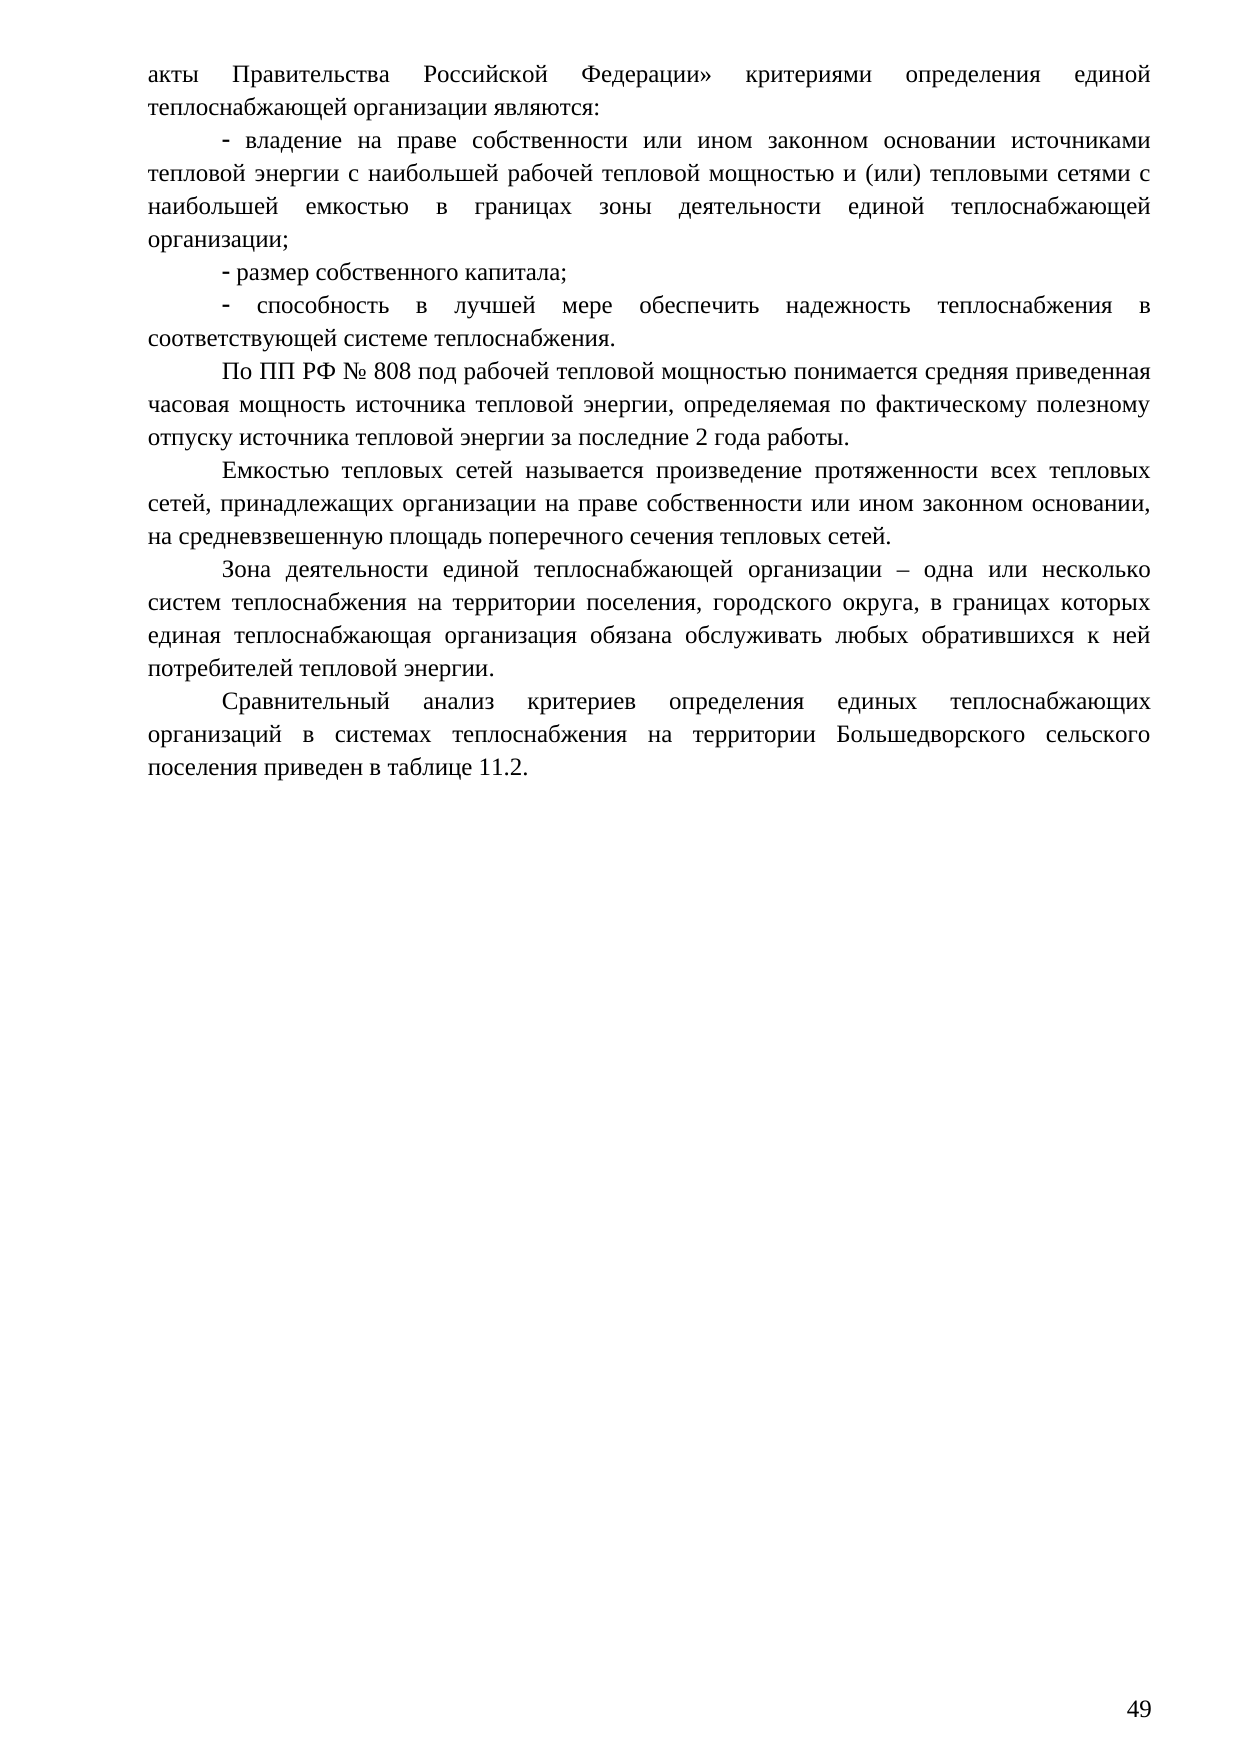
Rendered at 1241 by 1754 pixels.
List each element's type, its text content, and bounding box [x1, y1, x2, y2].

text Емкостью тепловых сетей называется произведение протяженности всех тепловых сетей, принадлежащих организации на праве собственности или ином законном основании, на средневзвешенную площадь поперечного сечения тепловых сетей. [148, 455, 1152, 550]
text Сравнительный анализ критериев определения единых теплоснабжающих организаций в системах теплоснабжения на территории Большедворского сельского поселения приведен в таблице 11.2. [148, 686, 1152, 781]
text Зона деятельности единой теплоснабжающей организации – одна или несколько систем теплоснабжения на территории поселения, городского округа, в границах которых единая теплоснабжающая организация обязана обслуживать любых обратившихся к ней потребителей тепловой энергии. [148, 554, 1152, 682]
text владение на праве собственности или ином законном основании источниками тепловой энергии с наибольшей рабочей тепловой мощностью и (или) тепловыми сетями с наибольшей емкостью в границах зоны деятельности единой теплоснабжающей организации; [148, 125, 1152, 253]
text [148, 59, 1152, 121]
text По ПП РФ № 808 под рабочей тепловой мощностью понимается средняя приведенная часовая мощность источника тепловой энергии, определяемая по фактическому полезному отпуску источника тепловой энергии за последние 2 года работы. [148, 356, 1152, 451]
text способность в лучшей мере обеспечить надежность теплоснабжения в соответствующей системе теплоснабжения. [148, 290, 1152, 352]
text размер собственного капитала; [148, 257, 1152, 286]
